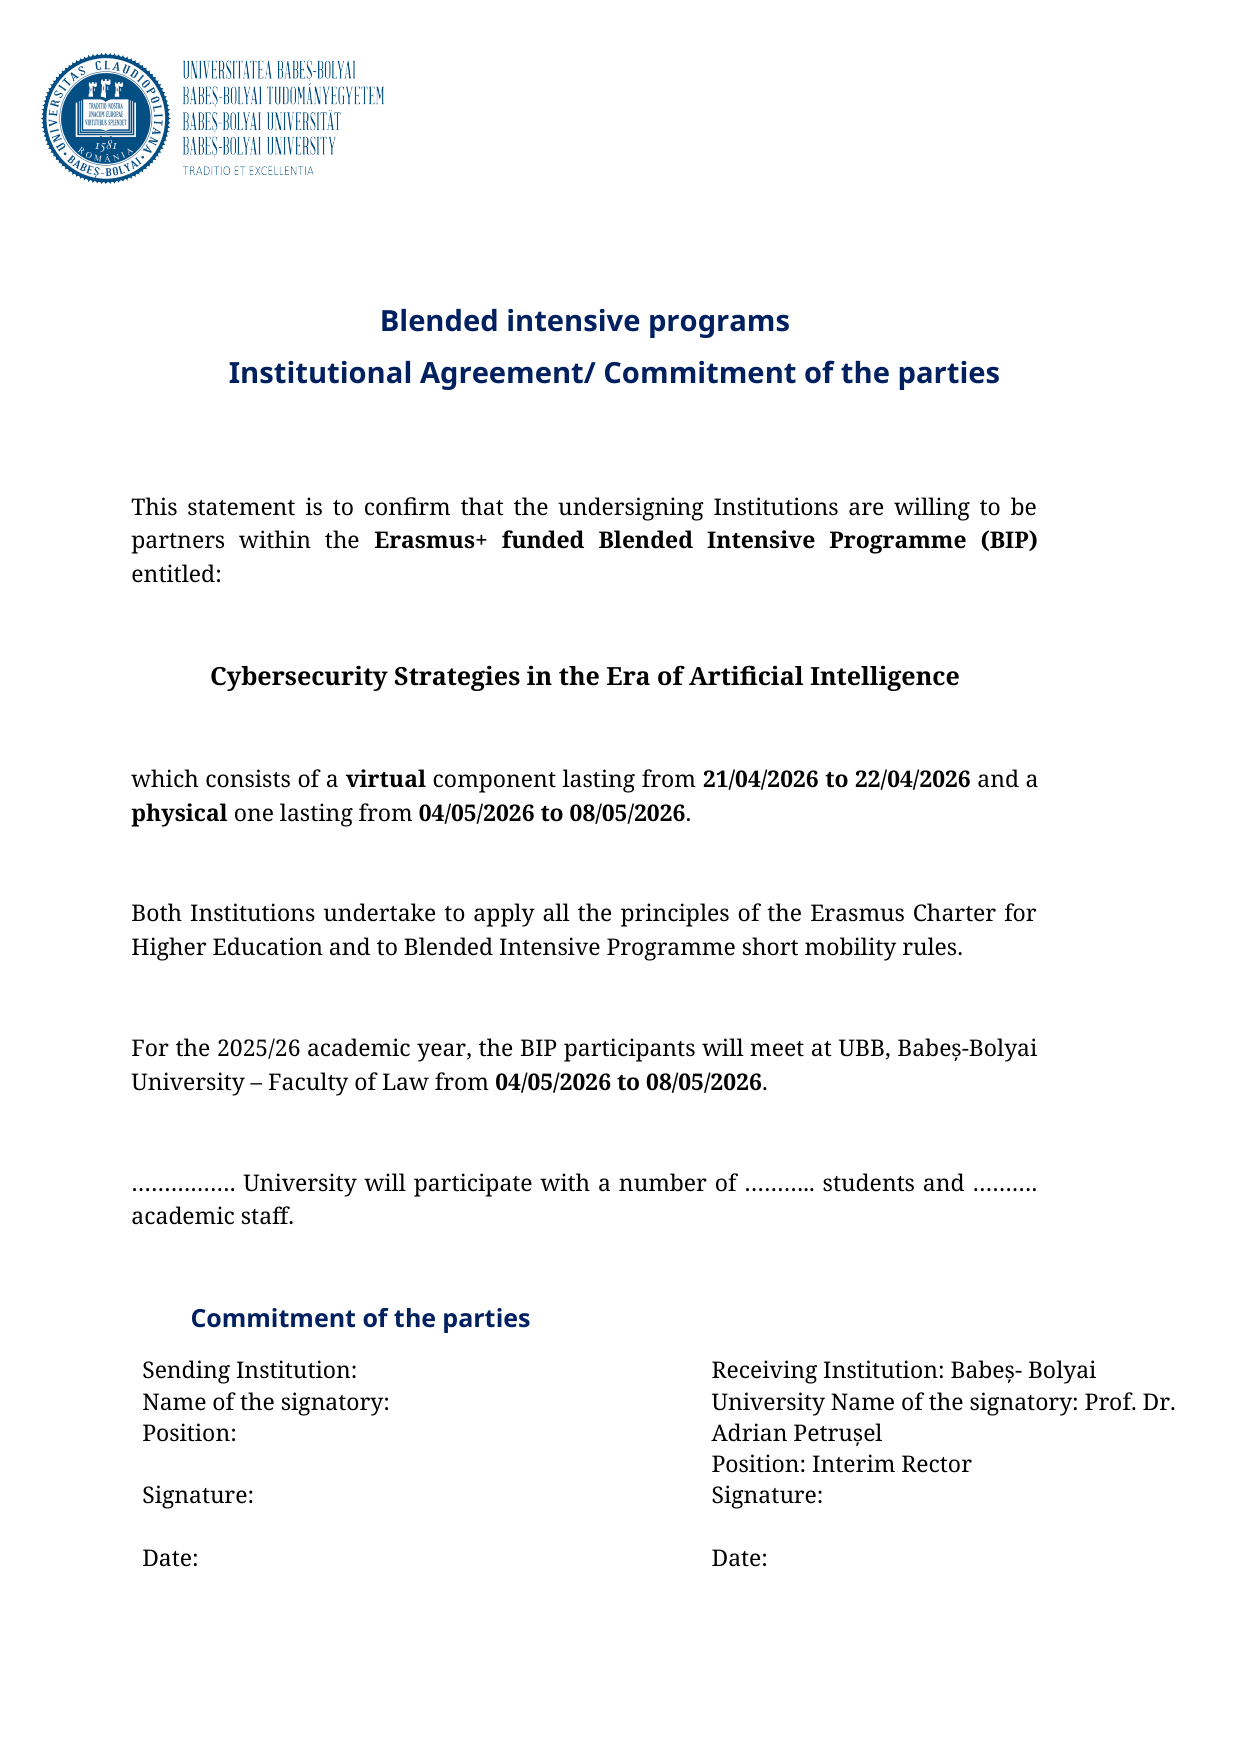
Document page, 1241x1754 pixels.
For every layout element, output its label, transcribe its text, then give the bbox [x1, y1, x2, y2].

table_header Sending Institution: Name of the signatory: Position: [131, 1355, 700, 1479]
text Cybersecurity Strategies in the Era of Artificial Intelligence [131, 659, 1039, 693]
text Commitment of the parties [190, 1301, 1039, 1335]
text Blended intensive programs [131, 300, 1039, 340]
text For the 2025/26 academic year, the BIP participants will meet at UBB, Babeș-Bolyai University – Faculty of Law from 04/05/2026 to 08/05/2026. [131, 1032, 1039, 1097]
text which consists of a virtual component lasting from 21/04/2026 to 22/04/2026 and a physical one lasting from 04/05/2026 to 08/05/2026. [131, 763, 1039, 828]
table_cell Signature: Date: [131, 1480, 700, 1592]
text ……………. University will participate with a number of ……….. students and ………. academic staff. [131, 1166, 1039, 1231]
picture [35, 46, 395, 188]
table_cell Signature: Date: [700, 1480, 1220, 1592]
text This statement is to confirm that the undersigning Institutions are willing to be partners within the Erasmus+ funded Blended Intensive Programme (BIP) entitled: [131, 491, 1039, 589]
text Institutional Agreement/ Commitment of the parties [190, 352, 1039, 392]
table_header Receiving Institution: Babeș- Bolyai University Name of the signatory: Prof. Dr. Adrian Petrușel Position: Interim Rector [700, 1355, 1220, 1479]
text Both Institutions undertake to apply all the principles of the Erasmus Charter for Higher Education and to Blended Intensive Programme short mobility rules. [131, 897, 1039, 962]
